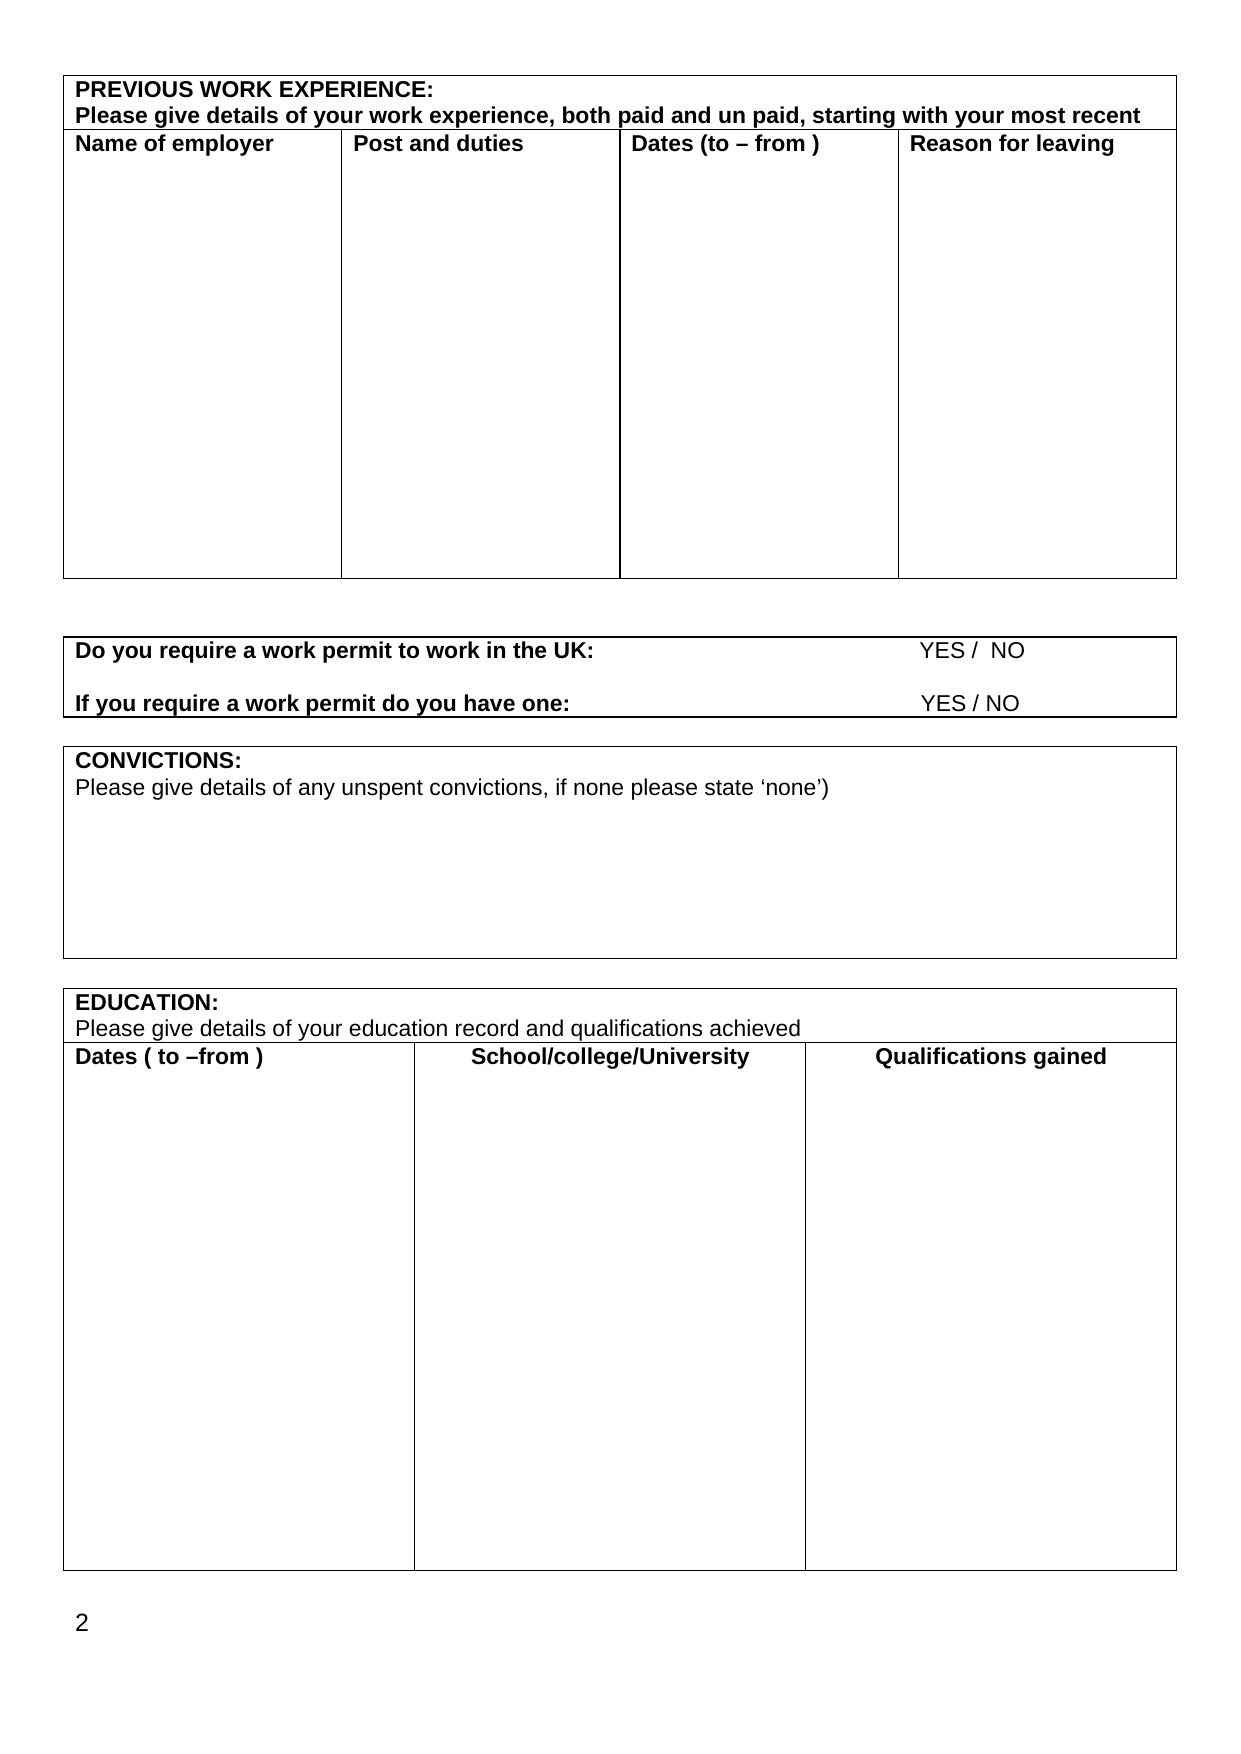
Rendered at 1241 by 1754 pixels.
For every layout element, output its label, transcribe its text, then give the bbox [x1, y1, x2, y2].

table_cell Reason for leaving [899, 130, 1176, 578]
table_cell Post and duties [342, 130, 619, 578]
table_header CONVICTIONS: Please give details of any unspent convictions, if none please state ‘none’) [64, 747, 1176, 958]
table_cell Dates (to – from ) [621, 130, 898, 578]
table_cell PREVIOUS WORK EXPERIENCE: Please give details of your work experience, both paid and un paid, starting with your most recent [64, 76, 1176, 129]
table_header EDUCATION: Please give details of your education record and qualifications achieved [64, 989, 1176, 1042]
table_header Do you require a work permit to work in the UK: YES / NO If you require a work permit do you have one: YES / NO [64, 638, 1176, 716]
table_cell School/college/University [415, 1043, 805, 1570]
table_cell Dates ( to –from ) [64, 1043, 414, 1570]
table_cell Qualifications gained [806, 1043, 1176, 1570]
table_cell Name of employer [64, 130, 341, 578]
